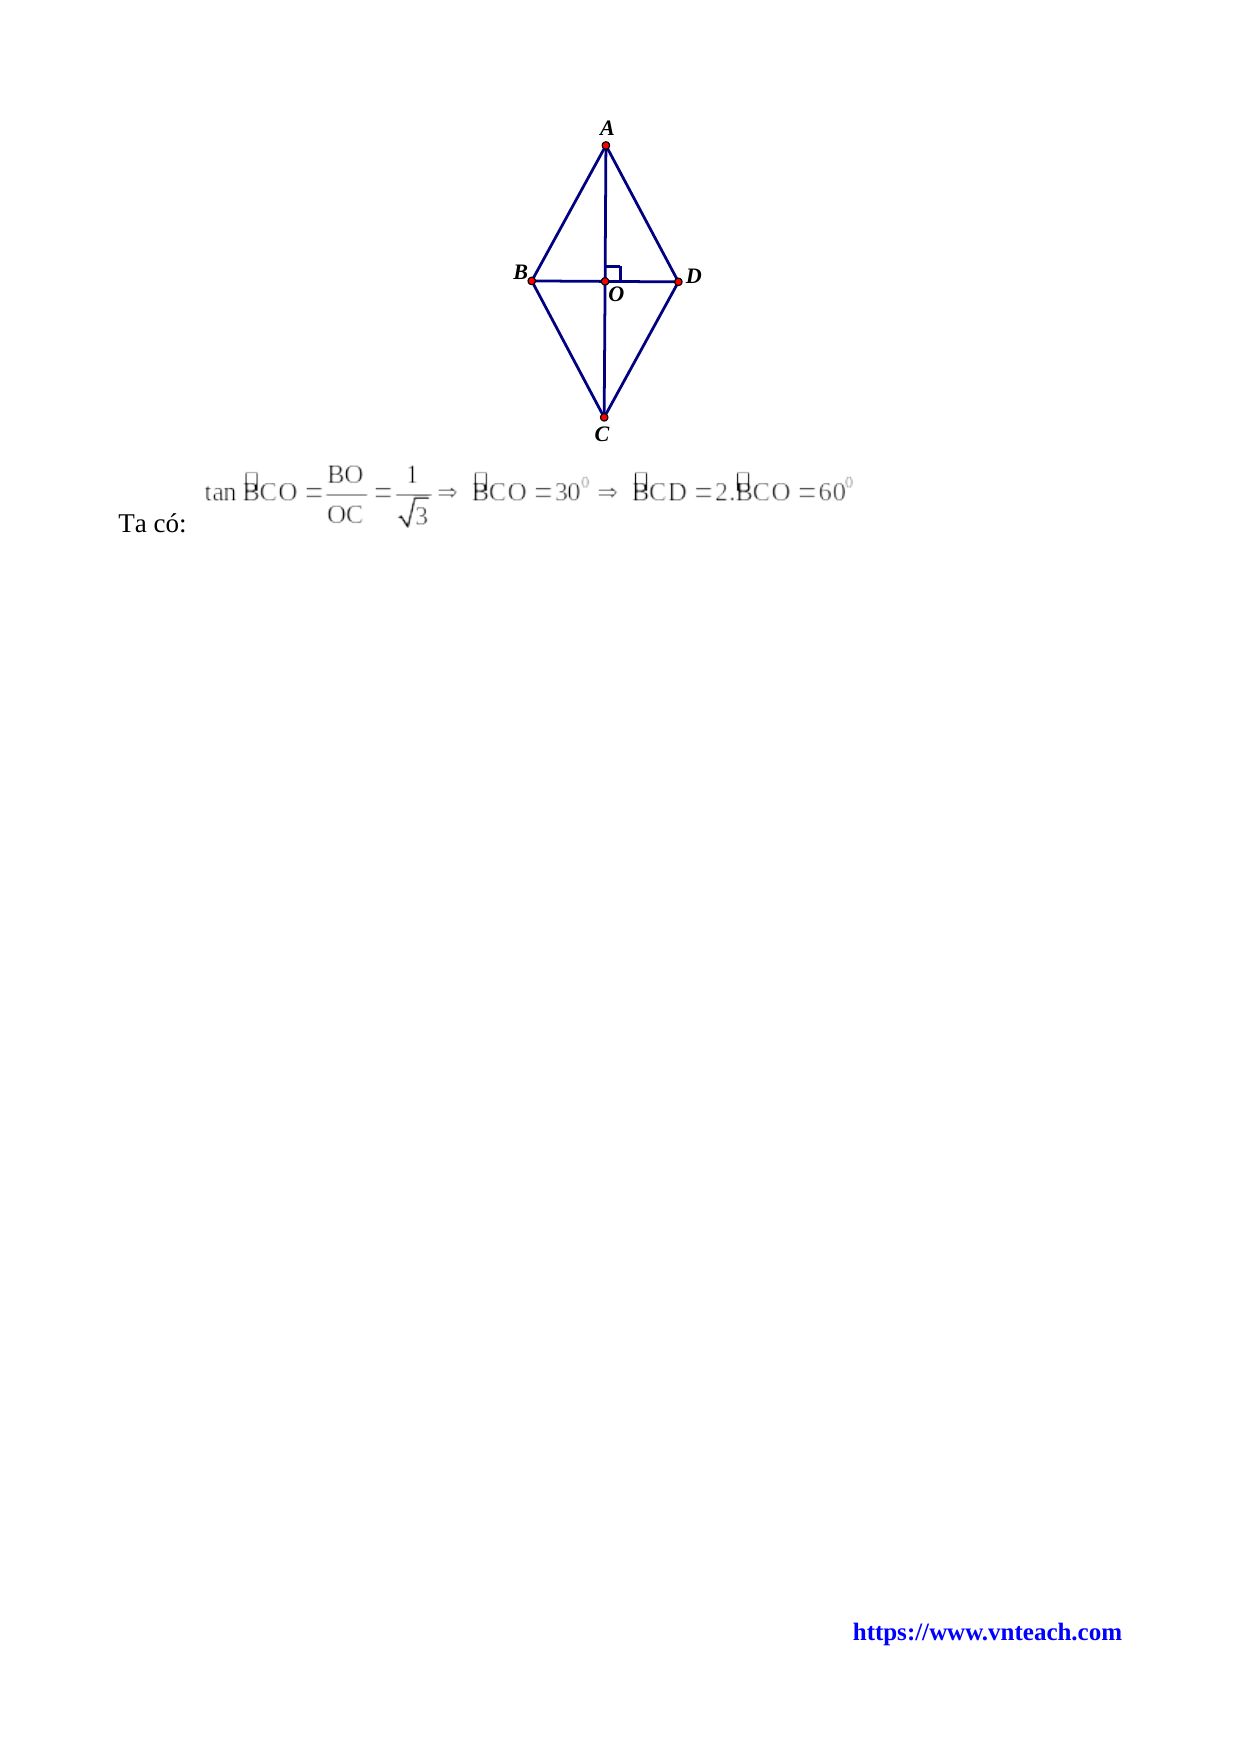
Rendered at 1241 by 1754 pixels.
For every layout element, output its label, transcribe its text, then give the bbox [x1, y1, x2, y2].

text Ta có: [118, 457, 1122, 538]
